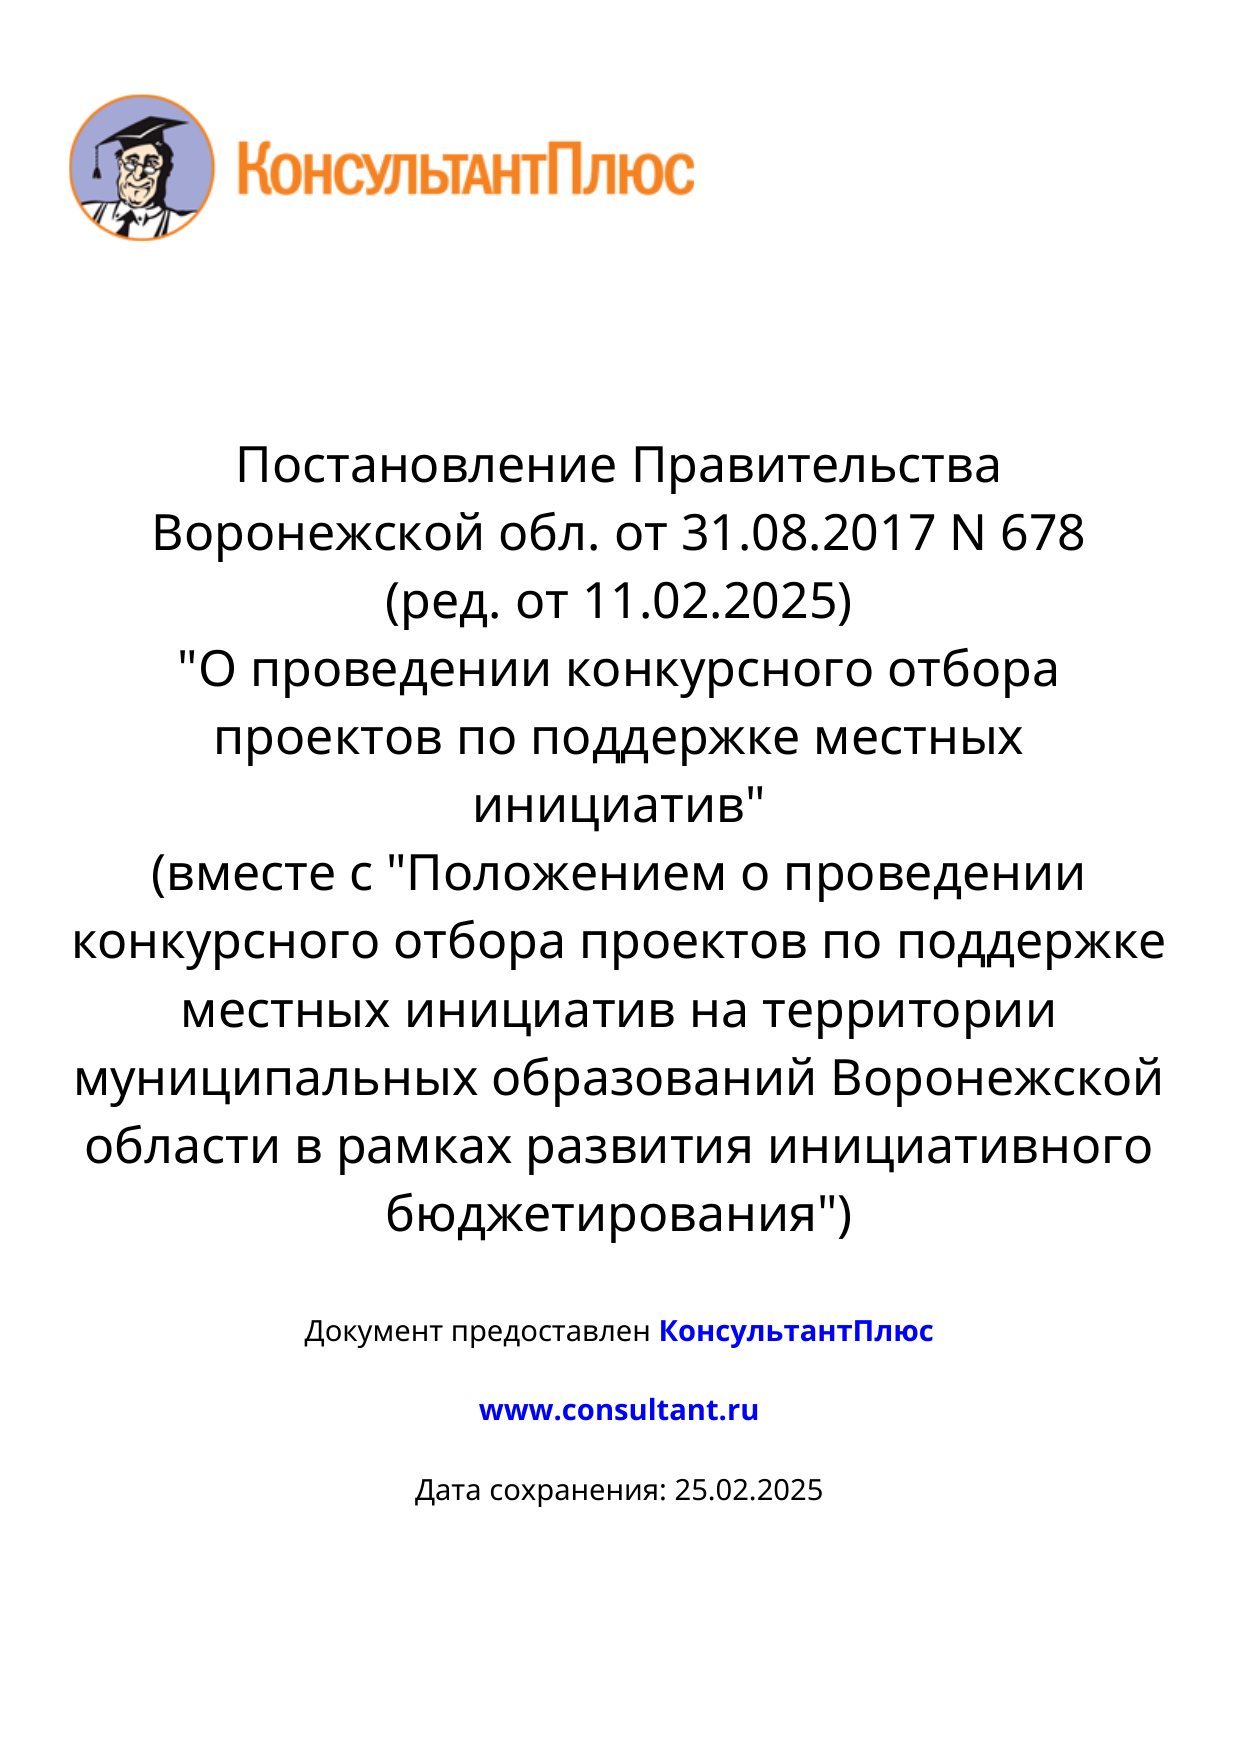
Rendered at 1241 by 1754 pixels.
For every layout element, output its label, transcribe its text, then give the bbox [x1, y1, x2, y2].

picture [69, 93, 695, 243]
table_cell Документ предоставлен КонсультантПлюс www.consultant.ru Дата сохранения: 25.02.2025 [61, 1272, 1177, 1587]
table_header [61, 88, 1177, 403]
table_cell Постановление Правительства Воронежской обл. от 31.08.2017 N 678 (ред. от 11.02.2025) "О проведении конкурсного отбора проектов по поддержке местных инициатив" (вместе с "Положением о проведении конкурсного отбора проектов по поддержке местных инициатив на территории муниципальных образований Воронежской области в рамках развития инициативного бюджетирования") [61, 403, 1177, 1272]
